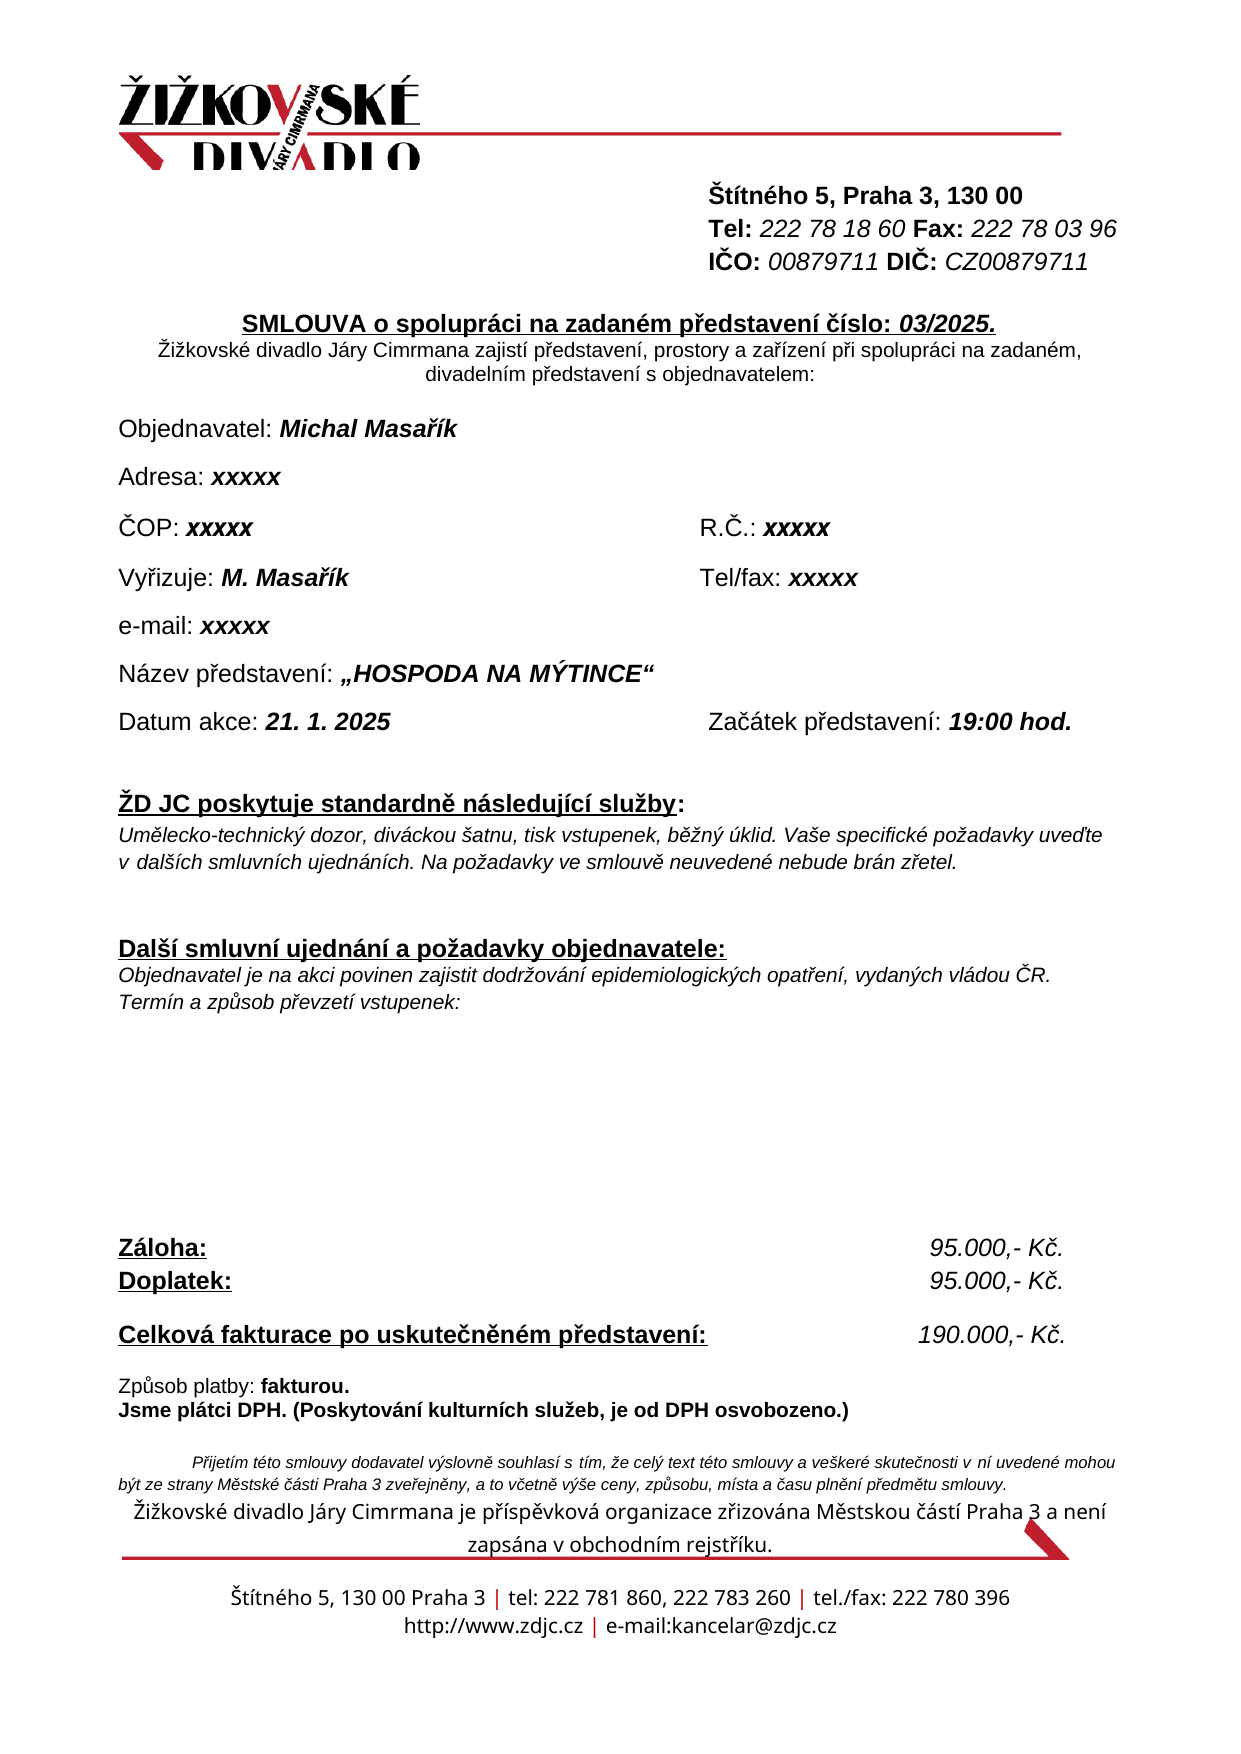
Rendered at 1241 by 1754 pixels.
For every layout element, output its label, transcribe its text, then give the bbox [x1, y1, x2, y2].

text Jsme plátci DPH. (Poskytování kulturních služeb, je od DPH osvobozeno.) [118, 1398, 1122, 1422]
text Přijetím této smlouvy dodavatel výslovně souhlasí s tím, že celý text této smlouvy a veškeré skutečnosti v ní uvedené mohou být ze strany Městské části Praha 3 zveřejněny, a to včetně výše ceny, způsobu, místa a času plnění předmětu smlouvy. [118, 1453, 1122, 1494]
text Objednavatel: Michal Masařík [118, 414, 1122, 443]
text Vyřizuje: M. Masařík Tel/fax: xxxxx [118, 563, 1122, 592]
text Termín a způsob převzetí vstupenek: [118, 990, 1122, 1014]
text e-mail: xxxxx [118, 611, 1122, 640]
text Tel: 222 78 18 60 Fax: 222 78 03 96 [708, 214, 1122, 243]
text Záloha: 95.000,- Kč. Doplatek: 95.000,- Kč. [118, 1233, 1122, 1295]
text Štítného 5, Praha 3, 130 00 [634, 90, 1122, 209]
text Název představení: „HOSPODA NA MÝTINCE“ [118, 659, 1122, 688]
text Způsob platby: fakturou. [118, 1374, 1122, 1398]
text Adresa: xxxxx [118, 462, 1122, 491]
text Datum akce: 21. 1. 2025 Začátek představení: 19:00 hod. [118, 707, 1122, 736]
picture [121, 1517, 1070, 1560]
text Žižkovské divadlo Járy Cimrmana zajistí představení, prostory a zařízení při spolupráci na zadaném, divadelním představení s objednavatelem: [118, 337, 1122, 385]
text IČO: 00879711 DIČ: CZ00879711 [634, 247, 1122, 276]
subtitle SMLOUVA o spolupráci na zadaném představení číslo: 03/2025. [118, 309, 1122, 337]
picture [117, 75, 1060, 170]
subtitle Další smluvní ujednání a požadavky objednavatele: [118, 934, 1122, 962]
text Objednavatel je na akci povinen zajistit dodržování epidemiologických opatření, vydaných vládou ČR. [118, 962, 1122, 986]
text ČOP: xxxxx R.Č.: xxxxx [118, 510, 1122, 544]
text Umělecko-technický dozor, diváckou šatnu, tisk vstupenek, běžný úklid. Vaše specifické požadavky uveďte v dalších smluvních ujednáních. Na požadavky ve smlouvě neuvedené nebude brán zřetel. [118, 822, 1122, 874]
text ŽD JC poskytuje standardně následující služby: [118, 789, 1122, 818]
text Celková fakturace po uskutečněném představení: 190.000,- Kč. [118, 1320, 1122, 1348]
